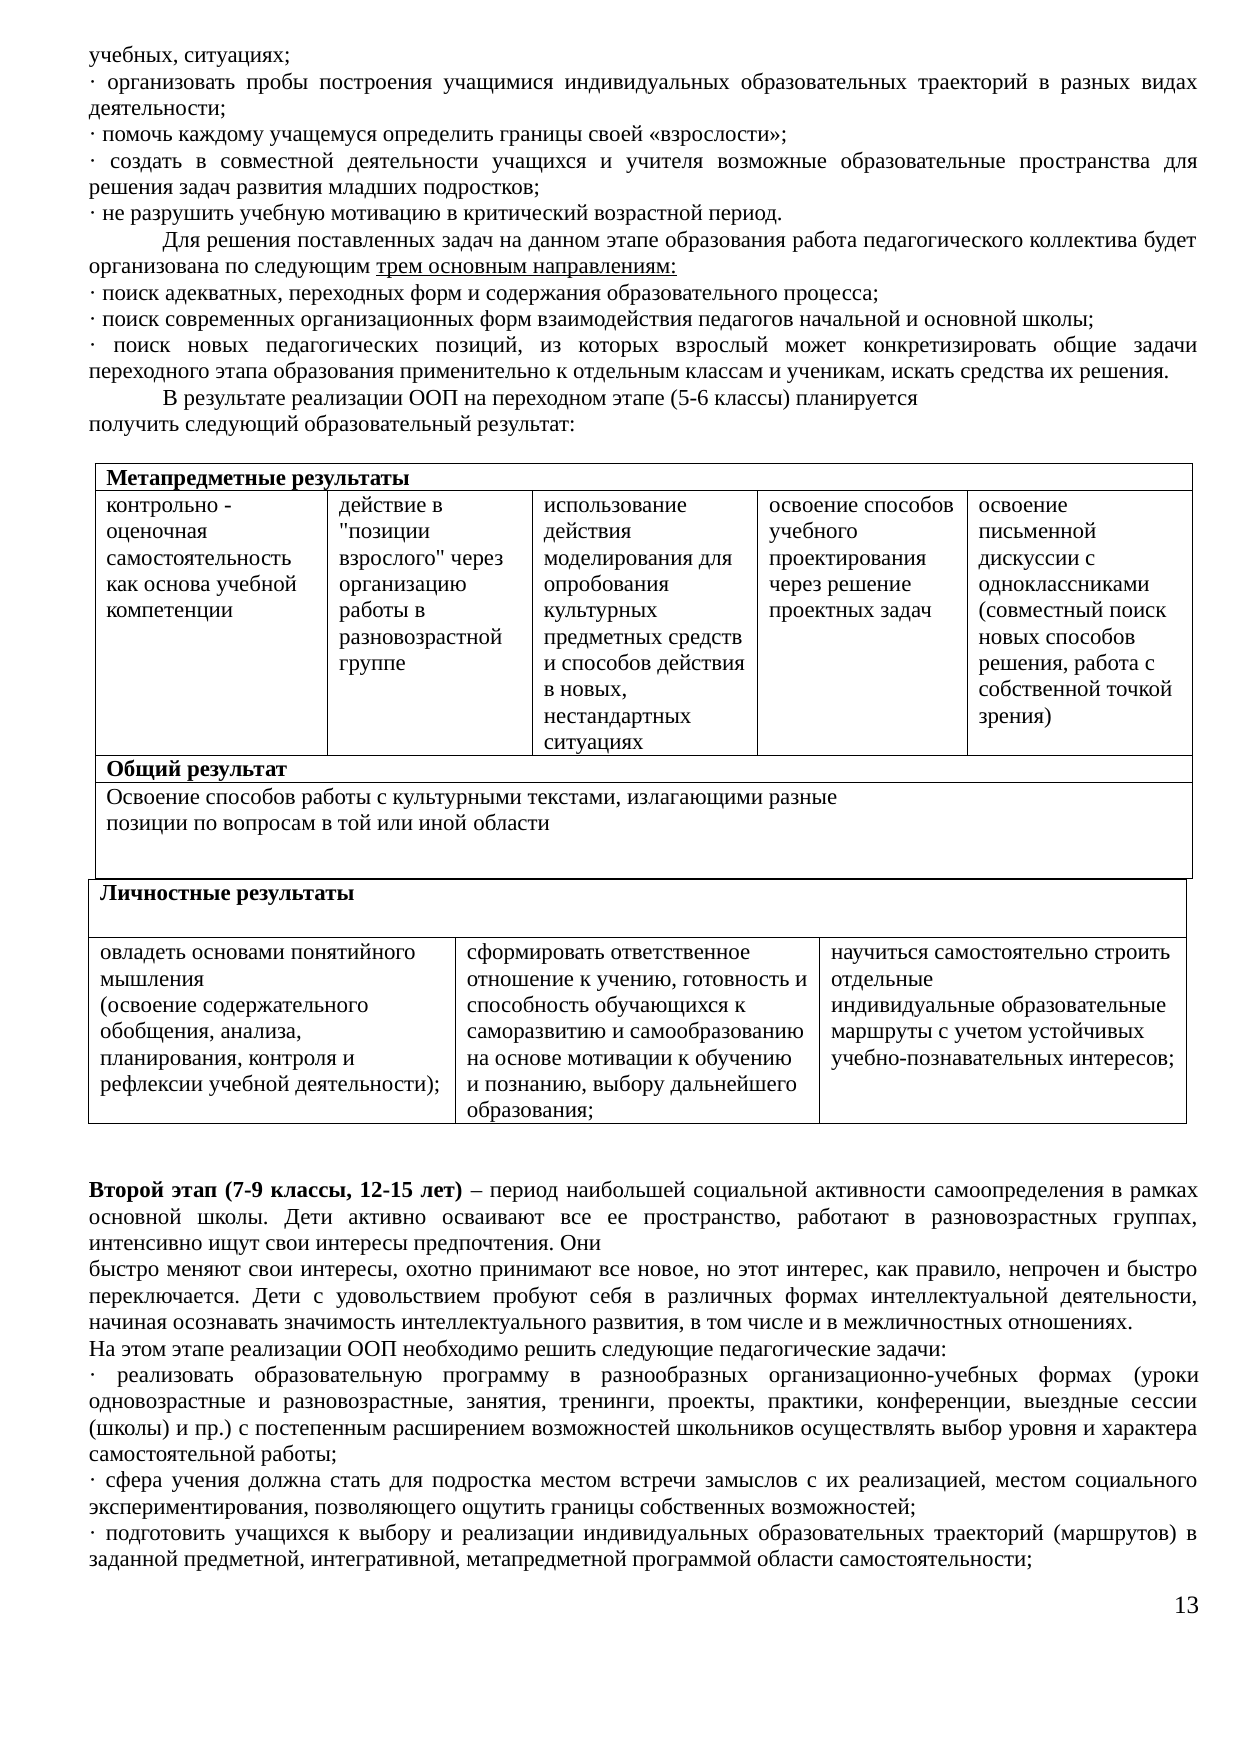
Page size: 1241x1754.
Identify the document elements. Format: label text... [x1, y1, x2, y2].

table_cell овладеть основами понятийного мышления (освоение содержательного обобщения, анализа, планирования, контроля и рефлексии учебной деятельности); [89, 938, 455, 1123]
table_cell освоение письменной дискуссии с одноклассниками (совместный поиск новых способов решения, работа с собственной точкой зрения) [968, 491, 1192, 754]
text · поиск современных организационных форм взаимодействия педагогов начальной и основной школы; [89, 305, 1199, 331]
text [89, 41, 1199, 68]
text · не разрушить учебную мотивацию в критический возрастной период. [89, 199, 1199, 226]
text В результате реализации ООП на переходном этапе (5-6 классы) планируется [89, 384, 1199, 410]
text На этом этапе реализации ООП необходимо решить следующие педагогические задачи: [89, 1334, 1199, 1361]
table_cell Общий результат [96, 756, 1192, 782]
text быстро меняют свои интересы, охотно принимают все новое, но этот интерес, как правило, непрочен и быстро переключается. Дети с удовольствием пробуют себя в различных формах интеллектуальной деятельности, начиная осознавать значимость интеллектуального развития, в том числе и в межличностных отношениях. [89, 1256, 1199, 1334]
table_cell освоение способов учебного проектирования через решение проектных задач [758, 491, 967, 754]
table_cell контрольно - оценочная самостоятельность как основа учебной компетенции [96, 491, 327, 754]
table_cell действие в "позиции взрослого" через организацию работы в разновозрастной группе [328, 491, 532, 754]
table_cell сформировать ответственное отношение к учению, готовность и способность обучающихся к саморазвитию и самообразованию на основе мотивации к обучению и познанию, выбору дальнейшего образования; [456, 938, 819, 1123]
text · помочь каждому учащемуся определить границы своей «взрослости»; [89, 120, 1199, 147]
text · реализовать образовательную программу в разнообразных организационно-учебных формах (уроки одновозрастные и разновозрастные, занятия, тренинги, проекты, практики, конференции, выездные сессии (школы) и пр.) с постепенным расширением возможностей школьников осуществлять выбор уровня и характера самостоятельной работы; [89, 1361, 1199, 1466]
text Для решения поставленных задач на данном этапе образования работа педагогического коллектива будет организована по следующим трем основным направлениям: [89, 226, 1199, 278]
text · поиск адекватных, переходных форм и содержания образовательного процесса; [89, 278, 1199, 305]
text · подготовить учащихся к выбору и реализации индивидуальных образовательных траекторий (маршрутов) в заданной предметной, интегративной, метапредметной программой области самостоятельности; [89, 1519, 1199, 1572]
text · создать в совместной деятельности учащихся и учителя возможные образовательные пространства для решения задач развития младших подростков; [89, 147, 1199, 199]
text · поиск новых педагогических позиций, из которых взрослый может конкретизировать общие задачи переходного этапа образования применительно к отдельным классам и ученикам, искать средства их решения. [89, 331, 1199, 384]
text Второй этап (7-9 классы, 12-15 лет) – период наибольшей социальной активности самоопределения в рамках основной школы. Дети активно осваивают все ее пространство, работают в разновозрастных группах, интенсивно ищут свои интересы предпочтения. Они [89, 1176, 1199, 1256]
table_header Личностные результаты [89, 880, 1186, 937]
text получить следующий образовательный результат: [89, 410, 1199, 437]
table_cell научиться самостоятельно строить отдельные индивидуальные образовательные маршруты с учетом устойчивых учебно-познавательных интересов; [820, 938, 1186, 1123]
table_header Метапредметные результаты [96, 464, 1192, 490]
text · сфера учения должна стать для подростка местом встречи замыслов с их реализацией, местом социального экспериментирования, позволяющего ощутить границы собственных возможностей; [89, 1466, 1199, 1519]
table_cell использование действия моделирования для опробования культурных предметных средств и способов действия в новых, нестандартных ситуациях [533, 491, 757, 754]
table_cell Освоение способов работы с культурными текстами, излагающими разные позиции по вопросам в той или иной области [96, 783, 1192, 877]
text · организовать пробы построения учащимися индивидуальных образовательных траекторий в разных видах деятельности; [89, 68, 1199, 120]
